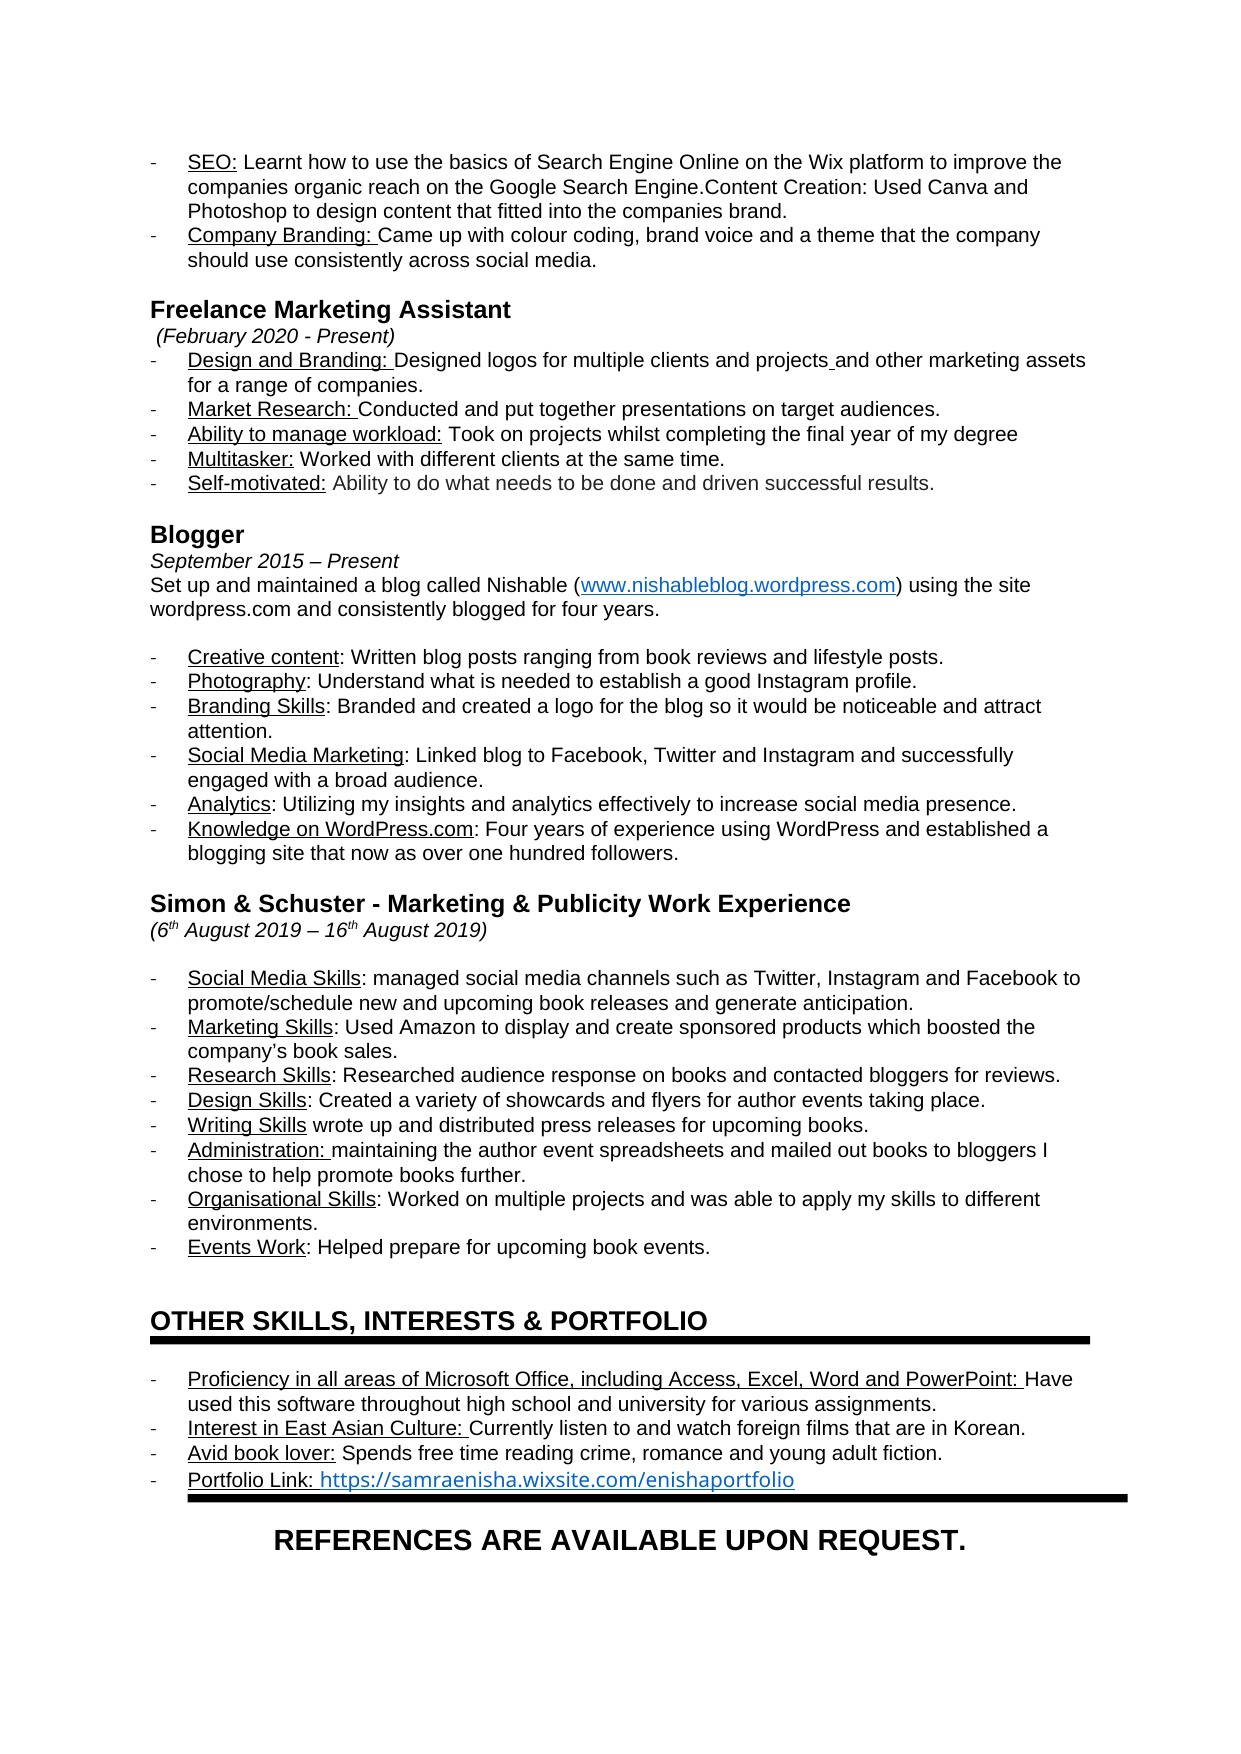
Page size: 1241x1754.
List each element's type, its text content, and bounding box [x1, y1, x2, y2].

list Portfolio Link: https://samraenisha.wixsite.com/enishaportfolio [150, 1466, 1090, 1522]
text Simon & Schuster - Marketing & Publicity Work Experience [150, 889, 1090, 918]
list Avid book lover: Spends free time reading crime, romance and young adult fiction. [150, 1441, 1090, 1466]
list Branding Skills: Branded and created a logo for the blog so it would be noticeable and attract attention. [150, 694, 1090, 743]
text (6th August 2019 – 16th August 2019) [150, 918, 1090, 942]
list Interest in East Asian Culture: Currently listen to and watch foreign films that are in Korean. [150, 1416, 1090, 1441]
list Social Media Skills: managed social media channels such as Twitter, Instagram and Facebook to promote/schedule new and upcoming book releases and generate anticipation. [150, 966, 1090, 1014]
list Creative content: Written blog posts ranging from book reviews and lifestyle posts. [150, 644, 1090, 669]
list Market Research: Conducted and put together presentations on target audiences. [150, 397, 1090, 422]
list Social Media Marketing: Linked blog to Facebook, Twitter and Instagram and successfully engaged with a broad audience. [150, 743, 1090, 792]
list Organisational Skills: Worked on multiple projects and was able to apply my skills to different environments. [150, 1186, 1090, 1235]
list Proficiency in all areas of Microsoft Office, including Access, Excel, Word and PowerPoint: Have used this software throughout high school and university for various assignments. [150, 1367, 1090, 1416]
list Design Skills: Created a variety of showcards and flyers for author events taking place. [150, 1088, 1090, 1113]
list Events Work: Helped prepare for upcoming book events. [150, 1235, 1090, 1260]
text REFERENCES ARE AVAILABLE UPON REQUEST. [150, 1522, 1090, 1556]
list Self-motivated: Ability to do what needs to be done and driven successful results. [150, 471, 1090, 496]
list Blogger [150, 520, 1090, 549]
list Photography: Understand what is needed to establish a good Instagram profile. [150, 669, 1090, 694]
list Set up and maintained a blog called Nishable (www.nishableblog.wordpress.com) using the site wordpress.com and consistently blogged for four years. [150, 573, 1090, 621]
list Writing Skills wrote up and distributed press releases for upcoming books. [150, 1113, 1090, 1138]
list September 2015 – Present [150, 549, 1090, 573]
list Company Branding: Came up with colour coding, brand voice and a theme that the company should use consistently across social media. [150, 223, 1090, 271]
title OTHER SKILLS, INTERESTS & PORTFOLIO [150, 1305, 1090, 1336]
list Ability to manage workload: Took on projects whilst completing the final year of my degree [150, 422, 1090, 446]
list Administration: maintaining the author event spreadsheets and mailed out books to bloggers I chose to help promote books further. [150, 1138, 1090, 1186]
list Multitasker: Worked with different clients at the same time. [150, 446, 1090, 471]
list SEO: Learnt how to use the basics of Search Engine Online on the Wix platform to improve the companies organic reach on the Google Search Engine.Content Creation: Used Canva and Photoshop to design content that fitted into the companies brand. [150, 150, 1090, 223]
list Design and Branding: Designed logos for multiple clients and projects and other marketing assets for a range of companies. [150, 348, 1090, 397]
list Analytics: Utilizing my insights and analytics effectively to increase social media presence. [150, 792, 1090, 816]
list (February 2020 - Present) [150, 324, 1090, 348]
list Freelance Marketing Assistant [150, 295, 1090, 324]
list Research Skills: Researched audience response on books and contacted bloggers for reviews. [150, 1063, 1090, 1088]
list Knowledge on WordPress.com: Four years of experience using WordPress and established a blogging site that now as over one hundred followers. [150, 816, 1090, 865]
list Marketing Skills: Used Amazon to display and create sponsored products which boosted the company’s book sales. [150, 1014, 1090, 1063]
